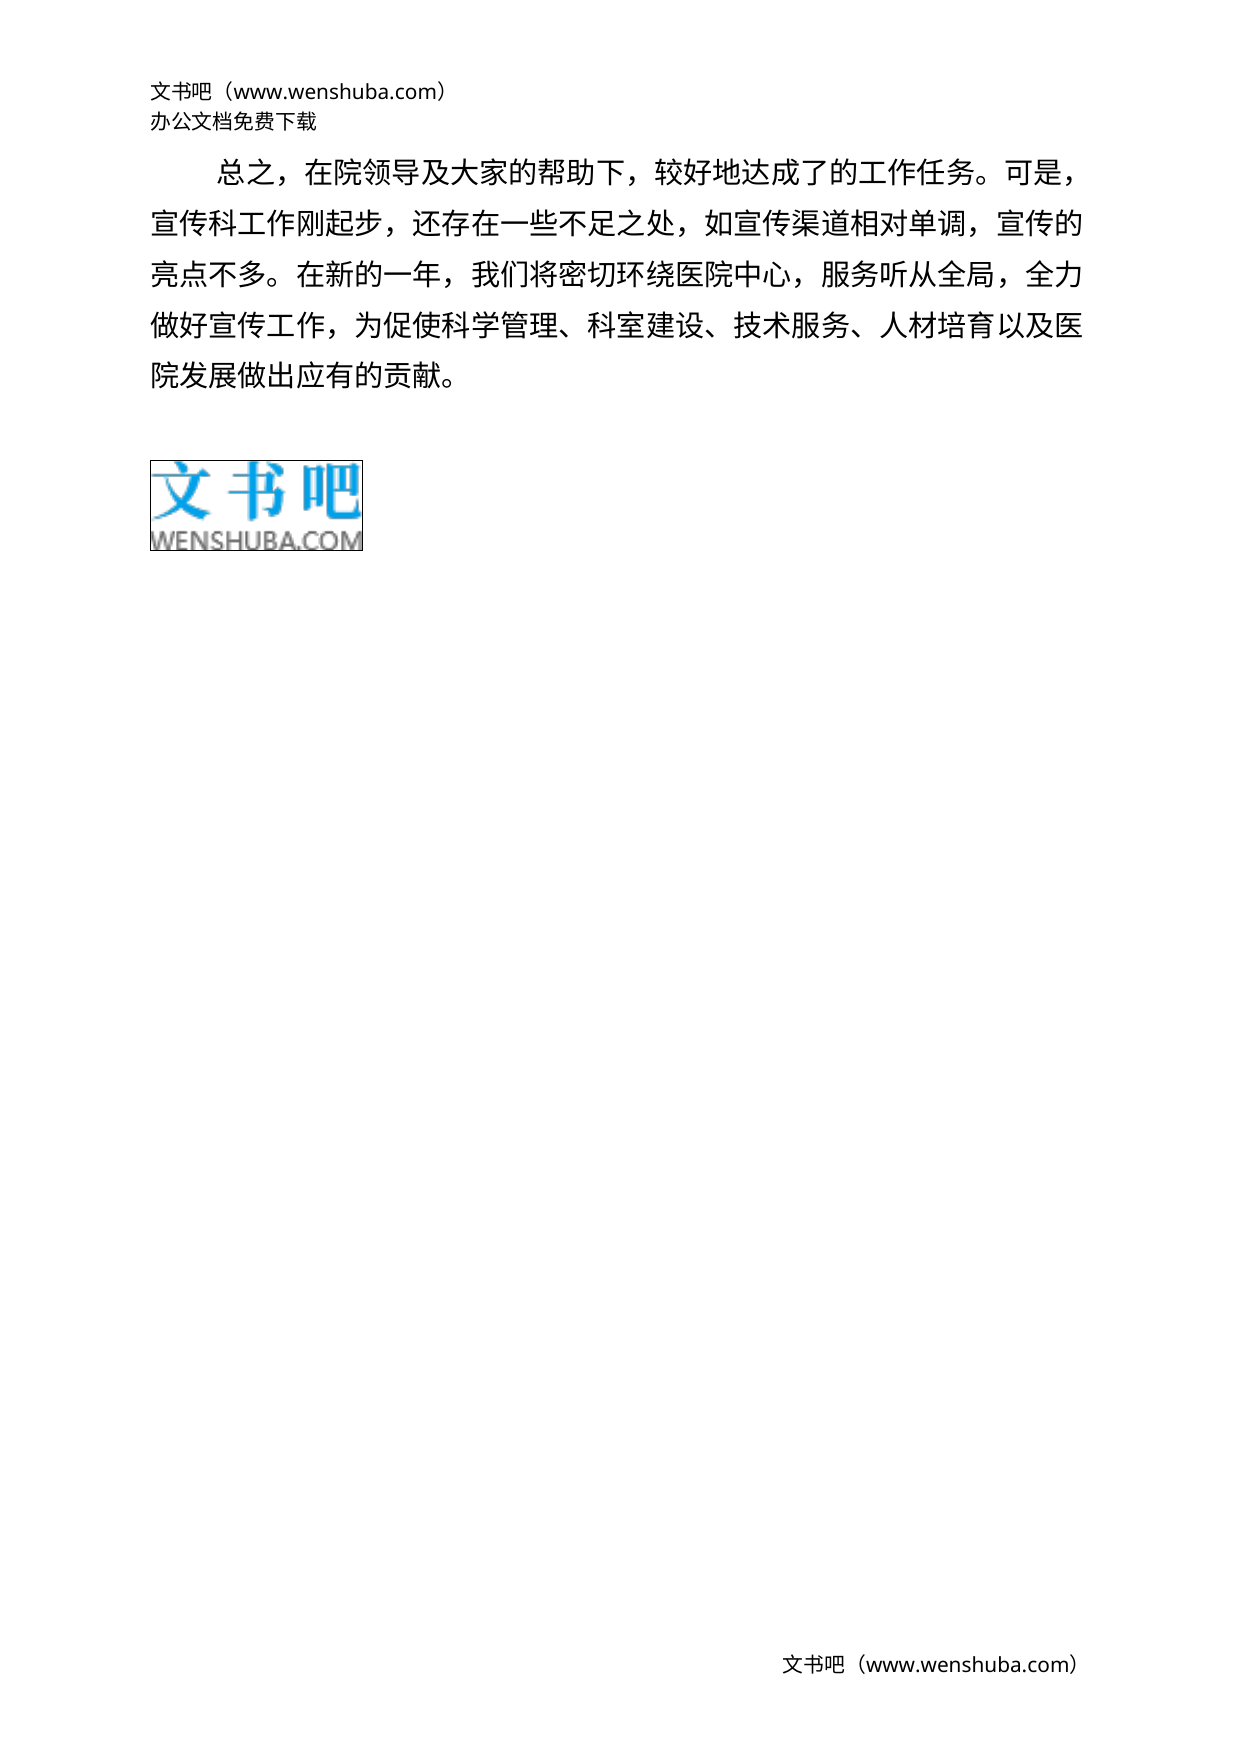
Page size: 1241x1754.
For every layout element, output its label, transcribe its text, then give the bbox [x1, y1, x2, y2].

text 总之，在院领导及大家的帮助下，较好地达成了的工作任务。可是，宣传科工作刚起步，还存在一些不足之处，如宣传渠道相对单调，宣传的亮点不多。在新的一年，我们将密切环绕医院中心，服务听从全局，全力做好宣传工作，为促使科学管理、科室建设、技术服务、人材培育以及医院发展做出应有的贡献。 [150, 150, 1090, 395]
picture [151, 461, 362, 550]
